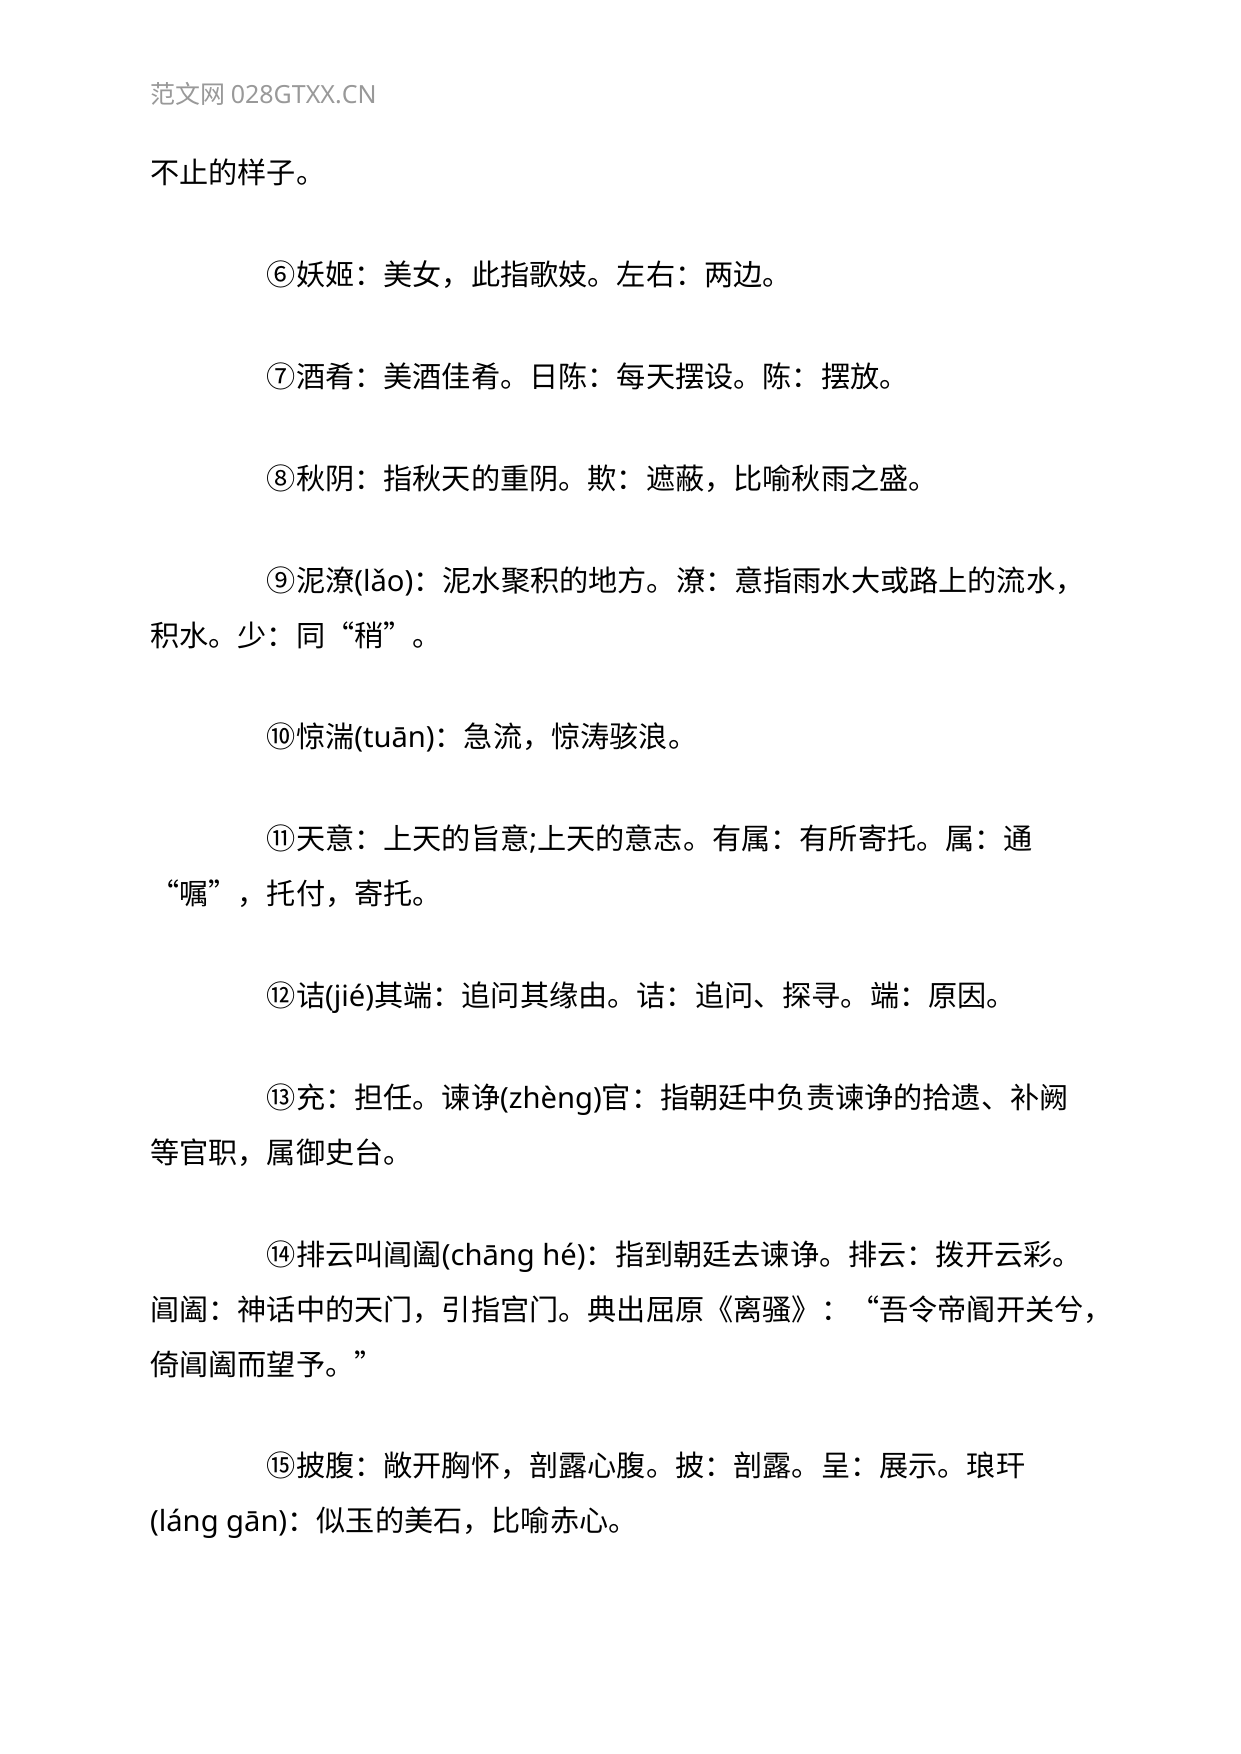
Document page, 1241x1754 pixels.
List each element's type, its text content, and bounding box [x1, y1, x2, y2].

text ⑧秋阴：指秋天的重阴。欺：遮蔽，比喻秋雨之盛。 [150, 455, 1090, 498]
text ⑭排云叫阊阖(chāng hé)：指到朝廷去谏诤。排云：拨开云彩。阊阖：神话中的天门，引指宫门。典出屈原《离骚》：“吾令帝阍开关兮，倚阊阖而望予。” [150, 1231, 1090, 1383]
text ⑨泥潦(lǎo)：泥水聚积的地方。潦：意指雨水大或路上的流水，积水。少：同“稍”。 [150, 557, 1090, 654]
text ⑬充：担任。谏诤(zhèng)官：指朝廷中负责谏诤的拾遗、补阙等官职，属御史台。 [150, 1074, 1090, 1172]
text ⑩惊湍(tuān)：急流，惊涛骇浪。 [150, 714, 1090, 756]
text ⑫诘(jié)其端：追问其缘由。诘：追问、探寻。端：原因。 [150, 973, 1090, 1015]
text ⑥妖姬：美女，此指歌妓。左右：两边。 [150, 252, 1090, 294]
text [150, 150, 1090, 192]
text ⑮披腹：敞开胸怀，剖露心腹。披：剖露。呈：展示。琅玕(láng gān)：似玉的美石，比喻赤心。 [150, 1443, 1090, 1540]
text ⑦酒肴：美酒佳肴。日陈：每天摆设。陈：摆放。 [150, 353, 1090, 396]
text ⑪天意：上天的旨意;上天的意志。有属：有所寄托。属：通“嘱”，托付，寄托。 [150, 816, 1090, 913]
